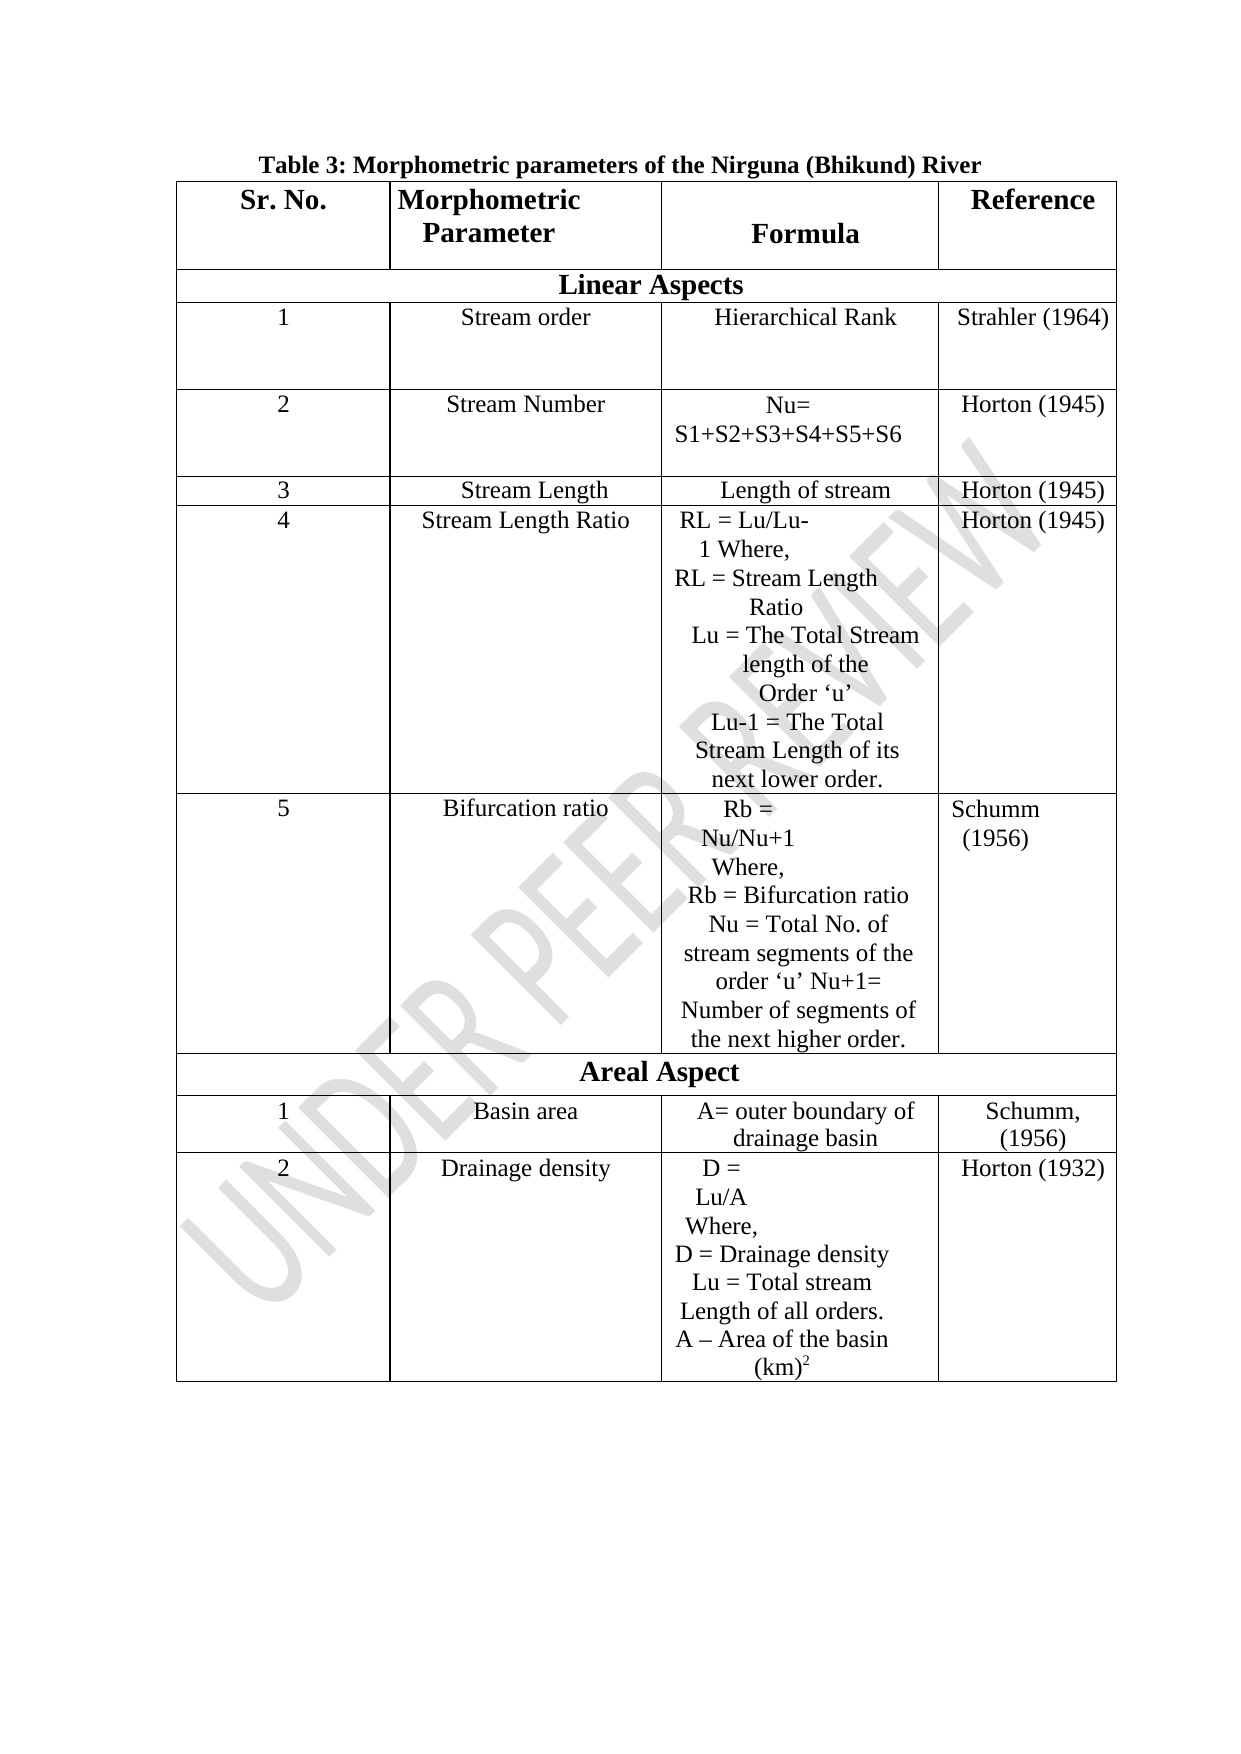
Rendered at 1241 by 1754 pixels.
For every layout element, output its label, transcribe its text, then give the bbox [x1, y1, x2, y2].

table_cell 5 [177, 794, 389, 1053]
table_cell Linear Aspects [177, 270, 1116, 302]
table_cell Length of stream [662, 477, 938, 504]
table_cell Horton (1932) [939, 1153, 1116, 1381]
table_cell Areal Aspect [177, 1054, 1116, 1095]
table_cell D = Lu/A Where, D = Drainage density Lu = Total stream Length of all orders. A – Area of the basin (km)2 [662, 1153, 938, 1381]
table_cell Hierarchical Rank [662, 303, 938, 389]
table_cell Nu= S1+S2+S3+S4+S5+S6 [662, 390, 938, 476]
table_cell RL = Lu/Lu-1 Where, RL = Stream Length Ratio Lu = The Total Stream length of the Order ‘u’ Lu-1 = The Total Stream Length of its next lower order. [662, 506, 938, 793]
table_header Reference [939, 182, 1116, 269]
table_cell 1 [177, 303, 389, 389]
table_cell Stream Length [391, 477, 661, 504]
table_cell 3 [177, 477, 389, 504]
table_cell Basin area [391, 1096, 661, 1152]
table_cell 4 [177, 506, 389, 793]
table_cell Horton (1945) [939, 506, 1116, 793]
table_cell Horton (1945) [939, 390, 1116, 476]
table_cell Stream order [391, 303, 661, 389]
table_cell Drainage density [391, 1153, 661, 1381]
table_cell Strahler (1964) [939, 303, 1116, 389]
table_header Sr. No. [177, 182, 389, 269]
table_cell A= outer boundary of drainage basin [662, 1096, 938, 1152]
table_cell Stream Length Ratio [391, 506, 661, 793]
table_cell Horton (1945) [939, 477, 1116, 504]
table_cell Rb = Nu/Nu+1 Where, Rb = Bifurcation ratio Nu = Total No. of stream segments of the order ‘u’ Nu+1= Number of segments of the next higher order. [662, 794, 938, 1053]
text Table 3: Morphometric parameters of the Nirguna (Bhikund) River [150, 150, 1090, 179]
table_cell Bifurcation ratio [391, 794, 661, 1053]
table_cell Schumm, (1956) [939, 1096, 1116, 1152]
table_cell Schumm (1956) [939, 794, 1116, 1053]
table_cell Stream Number [391, 390, 661, 476]
table_header Morphometric Parameter [391, 182, 661, 269]
table_cell 2 [177, 1153, 389, 1381]
table_cell 1 [177, 1096, 389, 1152]
table_cell 2 [177, 390, 389, 476]
table_header Formula [662, 182, 938, 269]
